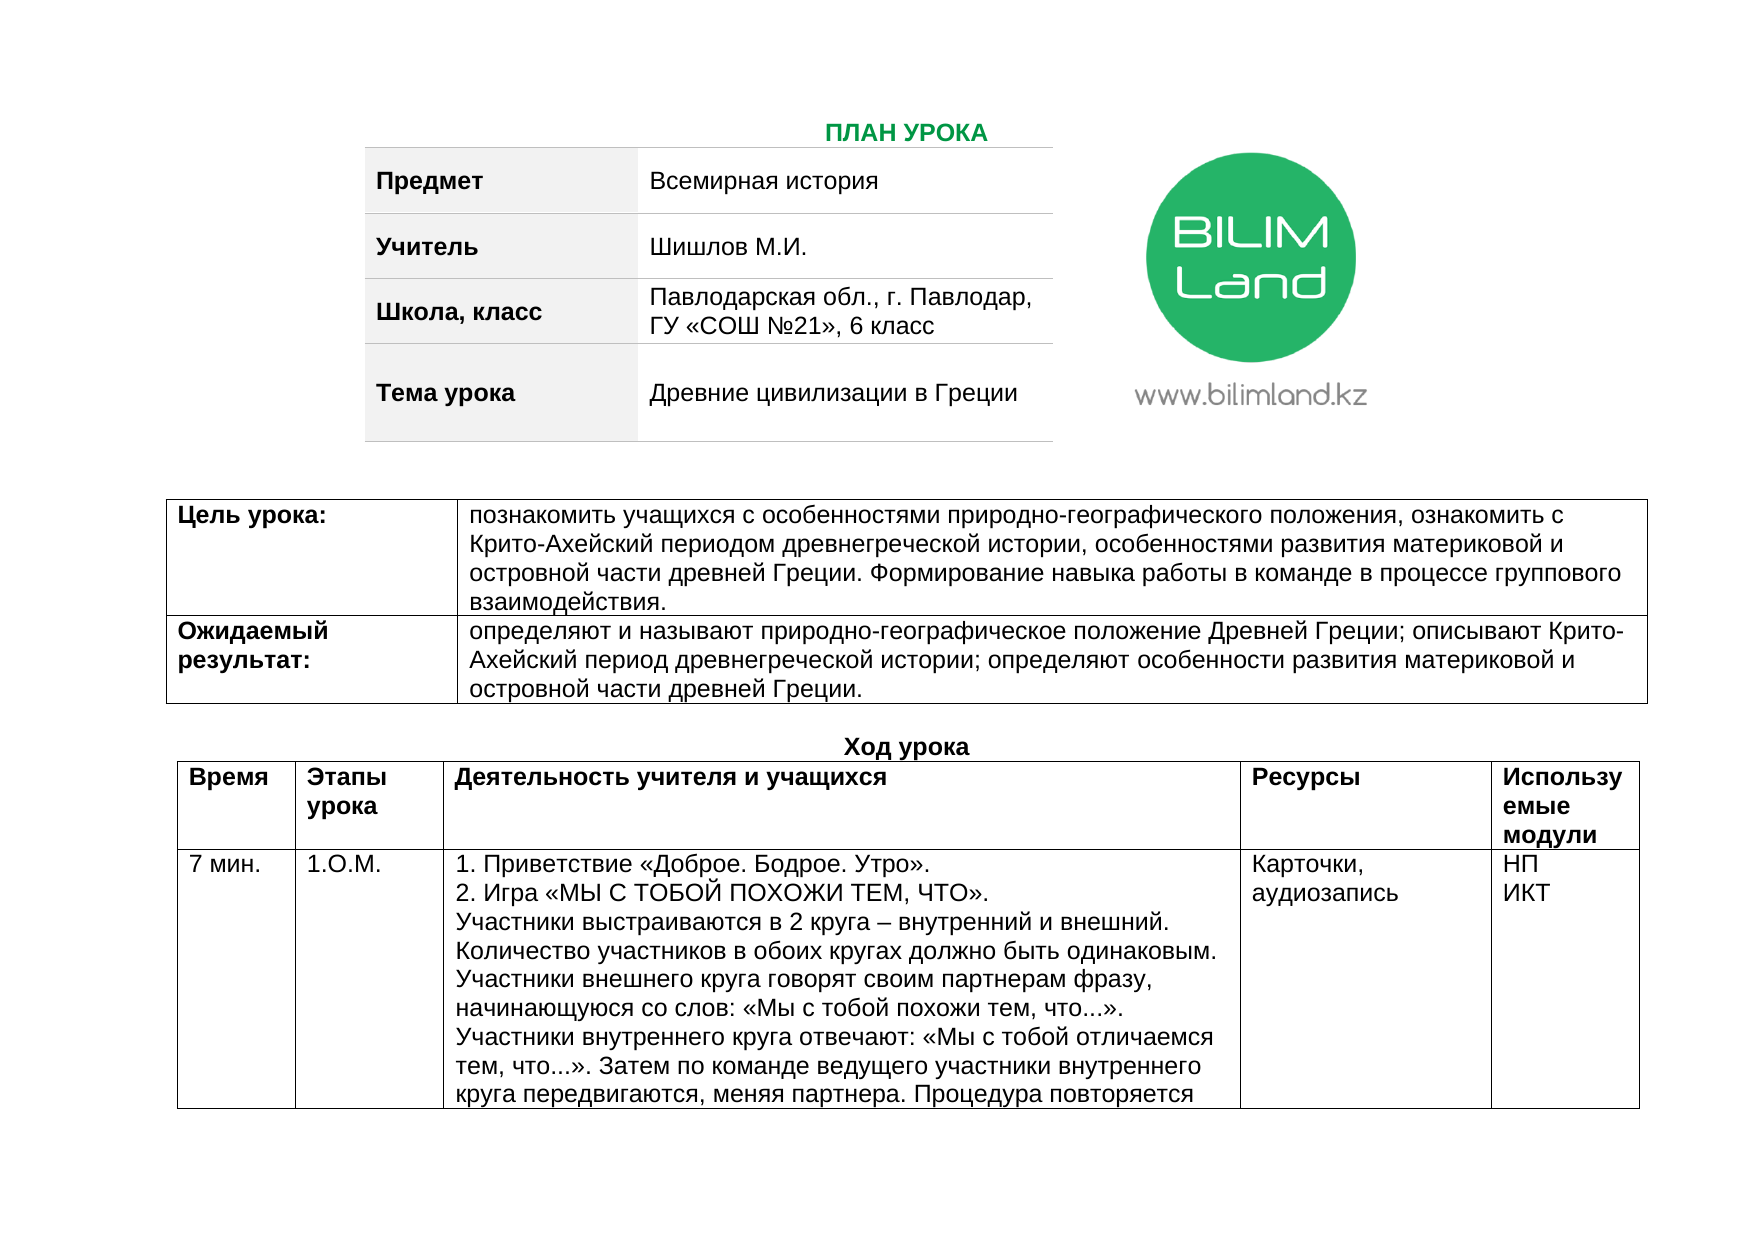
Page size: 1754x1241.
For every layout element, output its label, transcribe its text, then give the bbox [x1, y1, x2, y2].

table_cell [178, 850, 295, 1108]
table_cell Ожидаемый результат: [167, 616, 457, 703]
table_header Всемирная история [638, 148, 1053, 212]
table_header Используемые модули [1492, 762, 1639, 848]
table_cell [1492, 850, 1639, 1108]
table_header Этапы урока [296, 762, 443, 848]
table_header Время [178, 762, 295, 848]
text Ход урока [177, 732, 1636, 761]
table_cell Тема урока [365, 344, 638, 441]
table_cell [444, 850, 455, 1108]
table_cell определяют и называют природно-географическое положение Древней Греции; описывают Крито-Ахейский период древнегреческой истории; определяют особенности развития материковой и островной части древней Греции. [458, 616, 1647, 703]
table_header Предмет [365, 148, 638, 212]
table_cell Древние цивилизации в Греции [638, 344, 1053, 441]
table_header Деятельность учителя и учащихся [444, 762, 1240, 848]
text ПЛАН УРОКА [177, 118, 1636, 147]
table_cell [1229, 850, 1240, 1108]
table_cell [296, 850, 443, 1108]
table_header [1053, 147, 1448, 441]
table_cell Школа, класс [365, 279, 638, 343]
table_cell Шишлов М.И. [638, 214, 1053, 278]
table_cell Павлодарская обл., г. Павлодар, ГУ «СОШ №21», 6 класс [638, 279, 1053, 343]
table_header Цель урока: [167, 500, 457, 615]
table_header познакомить учащихся с особенностями природно-географического положения, ознакомить с Крито-Ахейский периодом древнегреческой истории, особенностями развития материковой и островной части древней Греции. Формирование навыка работы в команде в процессе группового взаимодействия. [458, 500, 1647, 615]
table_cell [1241, 850, 1491, 1108]
table_cell Учитель [365, 214, 638, 278]
table_header Ресурсы [1241, 762, 1491, 848]
picture [1127, 147, 1375, 413]
